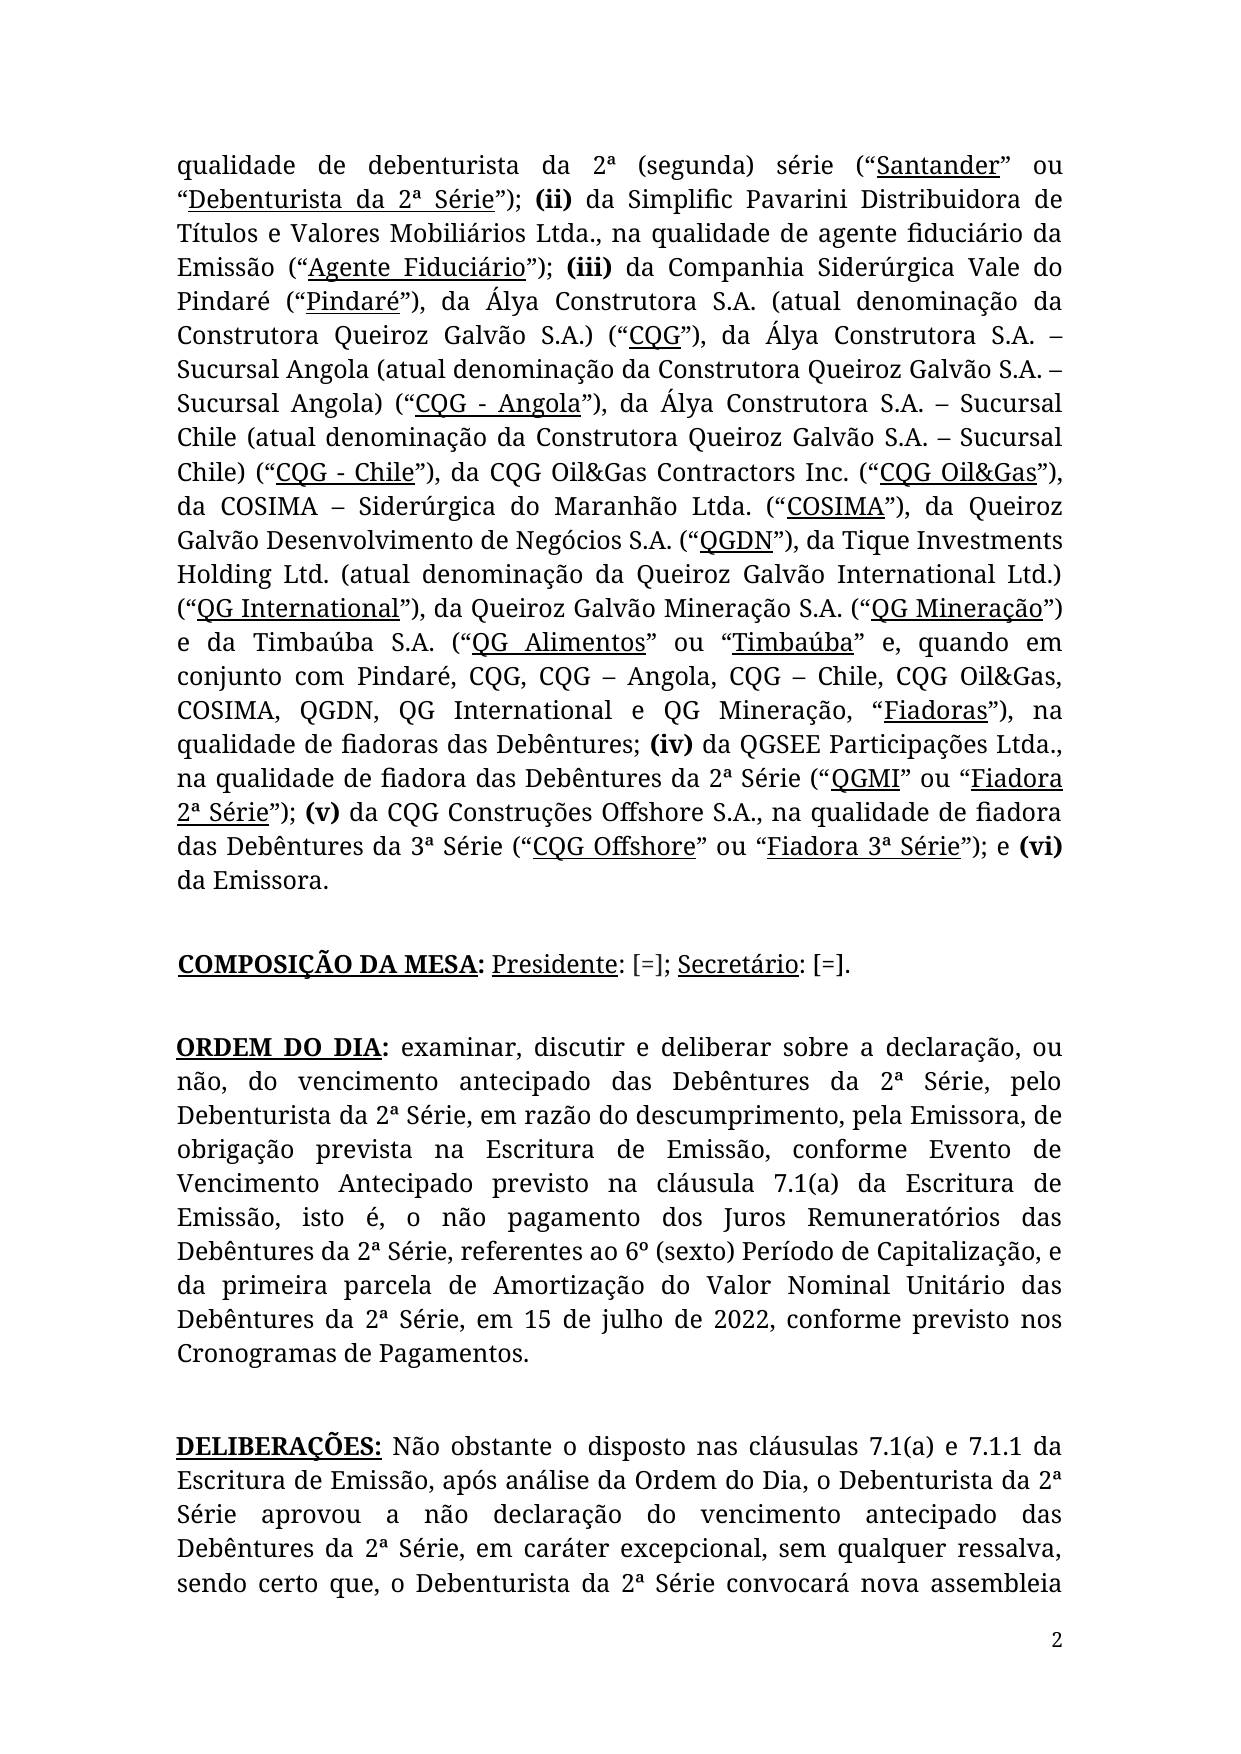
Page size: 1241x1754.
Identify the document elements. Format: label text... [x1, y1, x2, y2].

text COMPOSIÇÃO DA MESA: Presidente: [=]; Secretário: [=]. [177, 946, 632, 980]
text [176, 1429, 1063, 1599]
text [176, 148, 1063, 897]
text ORDEM DO DIA: examinar, discutir e deliberar sobre a declaração, ou não, do vencimento antecipado das Debêntures da 2ª Série, pelo Debenturista da 2ª Série, em razão do descumprimento, pela Emissora, de obrigação prevista na Escritura de Emissão, conforme Evento de Vencimento Antecipado previsto na cláusula 7.1(a) da Escritura de Emissão, isto é, o não pagamento dos Juros Remuneratórios das Debêntures da 2ª Série, referentes ao 6º (sexto) Período de Capitalização, e da primeira parcela de Amortização do Valor Nominal Unitário das Debêntures da 2ª Série, em 15 de julho de 2022, conforme previsto nos Cronogramas de Pagamentos. [176, 1029, 1063, 1370]
text COMPOSIÇÃO DA MESA: Presidente: [=]; Secretário: [=]. [664, 946, 1062, 980]
